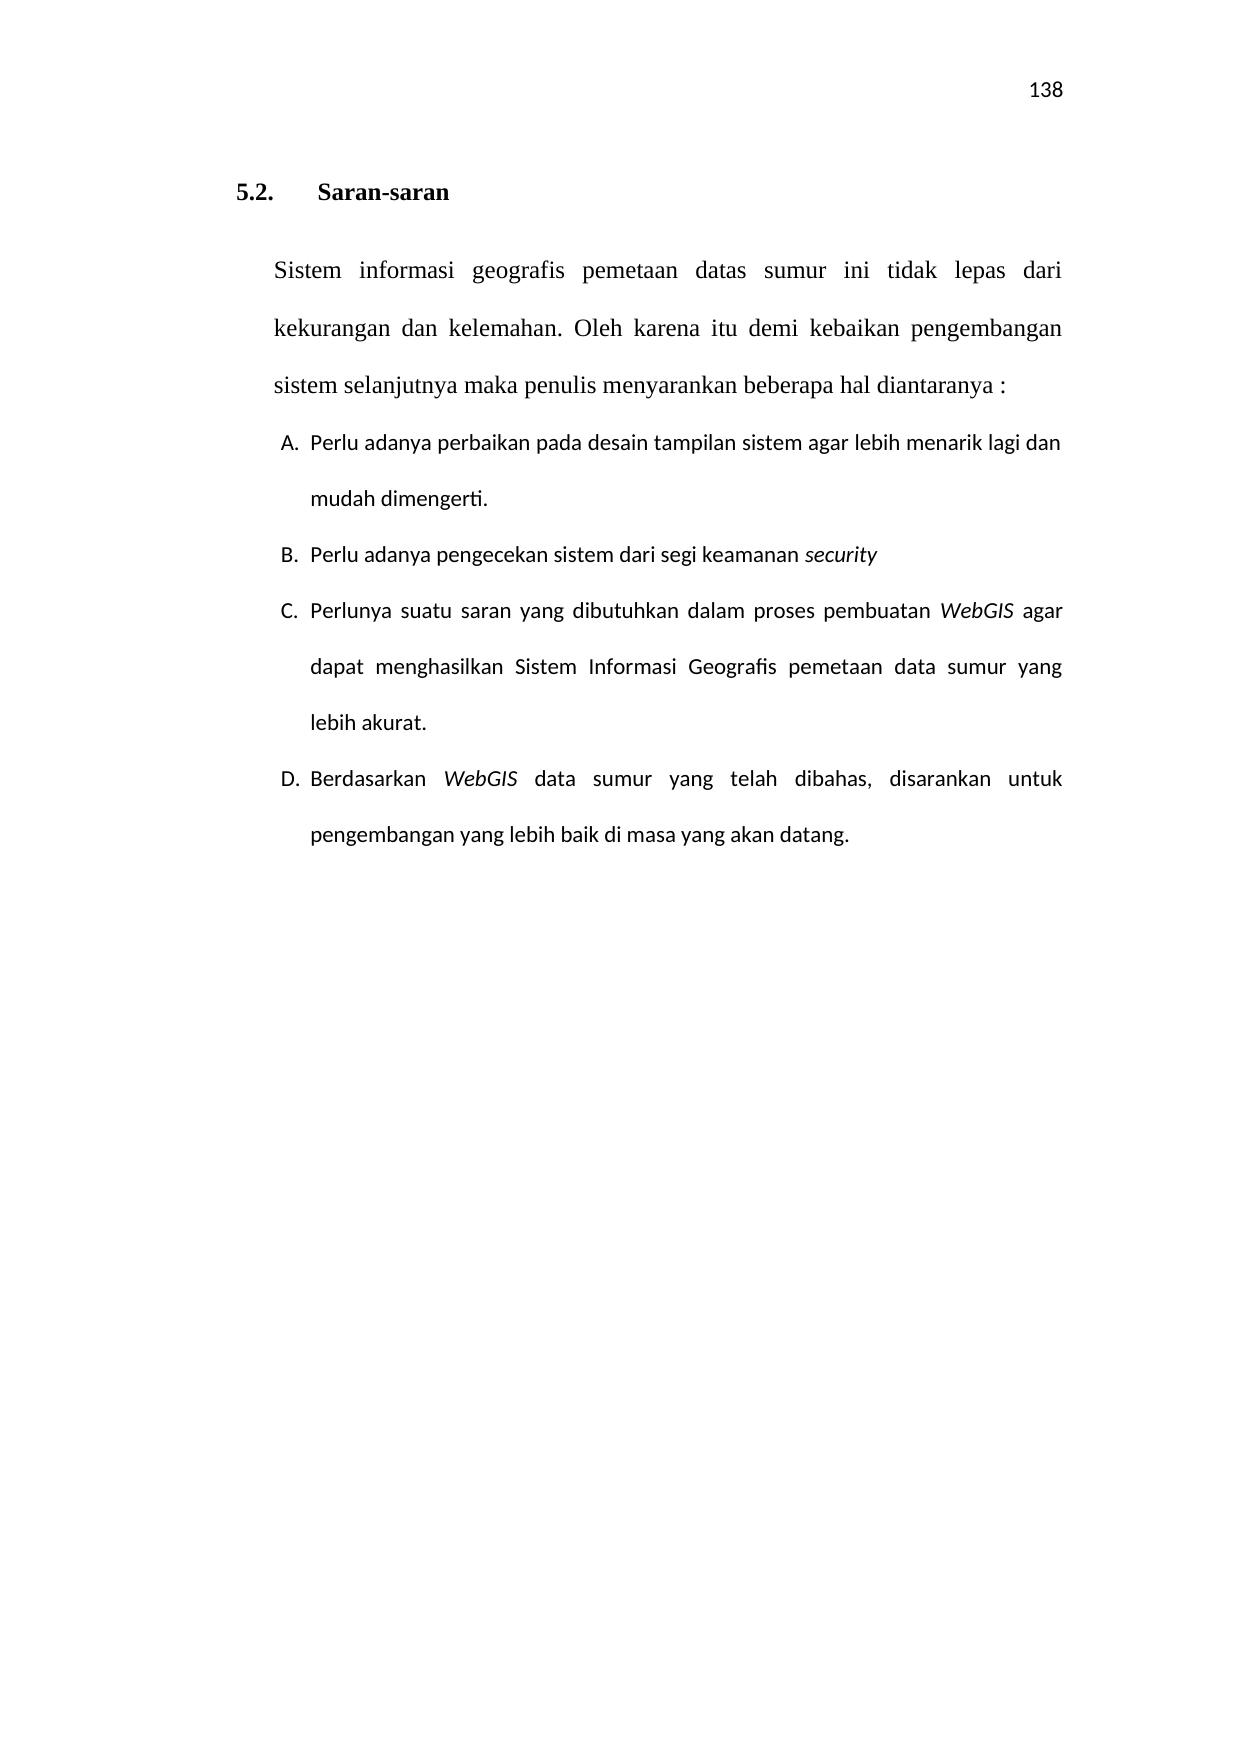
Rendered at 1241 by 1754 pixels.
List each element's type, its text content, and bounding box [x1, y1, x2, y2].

list Berdasarkan WebGIS data sumur yang telah dibahas, disarankan untuk pengembangan yang lebih baik di masa yang akan datang. [281, 764, 1063, 848]
list Perlu adanya pengecekan sistem dari segi keamanan security [281, 540, 1063, 568]
list Perlunya suatu saran yang dibutuhkan dalam proses pembuatan WebGIS agar dapat menghasilkan Sistem Informasi Geografis pemetaan data sumur yang lebih akurat. [281, 596, 1063, 736]
list Perlu adanya perbaikan pada desain tampilan sistem agar lebih menarik lagi dan mudah dimengerti. [281, 428, 1063, 512]
list Saran-saran [236, 177, 1063, 206]
text Sistem informasi geografis pemetaan datas sumur ini tidak lepas dari kekurangan dan kelemahan. Oleh karena itu demi kebaikan pengembangan sistem selanjutnya maka penulis menyarankan beberapa hal diantaranya : [274, 256, 1063, 399]
